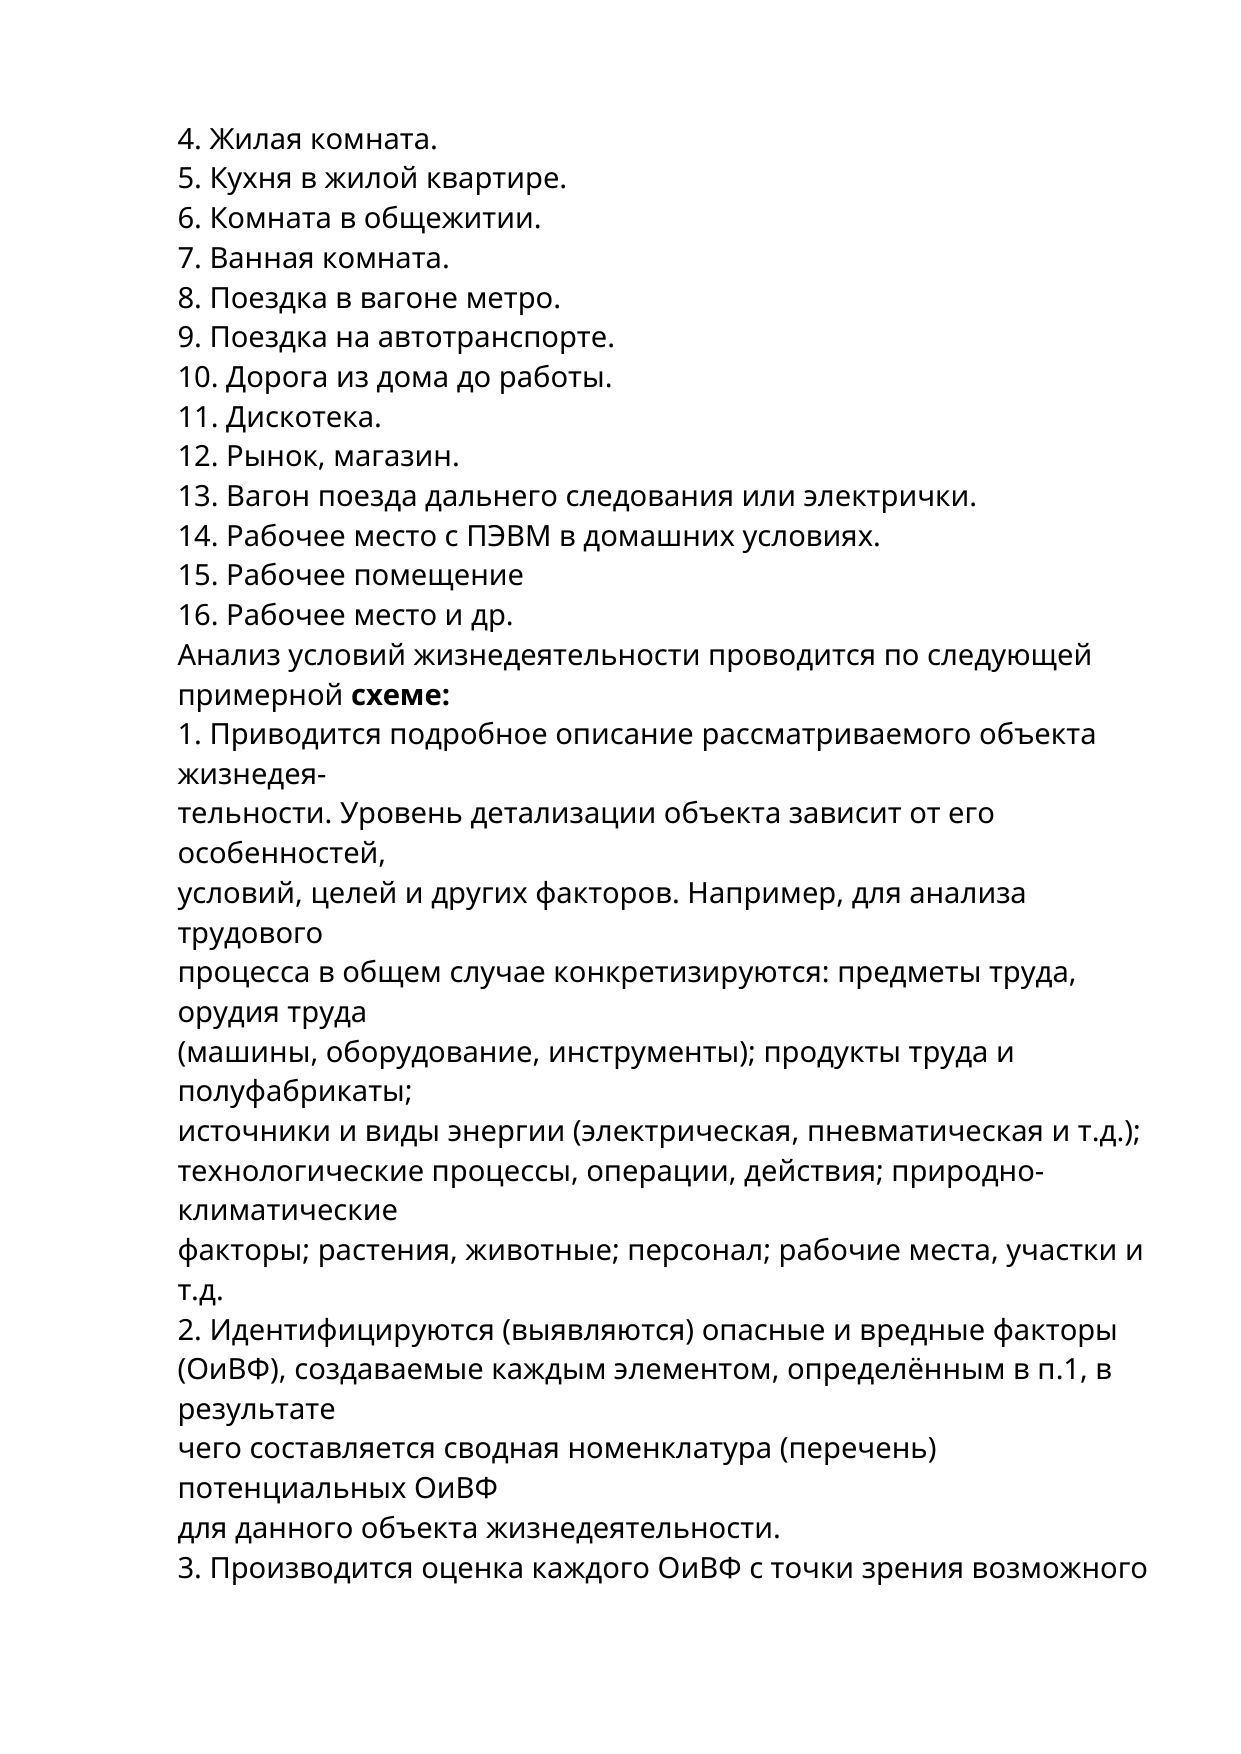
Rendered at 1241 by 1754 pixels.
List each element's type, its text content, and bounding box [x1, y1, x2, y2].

text 10. Дорога из дома до работы. [177, 356, 1152, 396]
text 3. Производится оценка каждого ОиВФ с точки зрения возможного [177, 1547, 1152, 1587]
text 16. Рабочее место и др. [177, 594, 1152, 634]
text 1. Приводится подробное описание рассматриваемого объекта жизнедея- [177, 713, 1152, 793]
text 14. Рабочее место с ПЭВМ в домашних условиях. [177, 515, 1152, 555]
text для данного объекта жизнедеятельности. [177, 1507, 1152, 1547]
text 8. Поездка в вагоне метро. [177, 277, 1152, 317]
text 9. Поездка на автотранспорте. [177, 317, 1152, 356]
text факторы; растения, животные; персонал; рабочие места, участки и т.д. [177, 1229, 1152, 1309]
text 15. Рабочее помещение [177, 555, 1152, 594]
text 5. Кухня в жилой квартире. [177, 158, 1152, 197]
text источники и виды энергии (электрическая, пневматическая и т.д.); [177, 1110, 1152, 1150]
text условий, целей и других факторов. Например, для анализа трудового [177, 872, 1152, 952]
text (машины, оборудование, инструменты); продукты труда и полуфабрикаты; [177, 1031, 1152, 1110]
text 7. Ванная комната. [177, 237, 1152, 277]
text 13. Вагон поезда дальнего следования или электрички. [177, 475, 1152, 515]
text 4. Жилая комната. [177, 118, 1152, 158]
text 12. Рынок, магазин. [177, 436, 1152, 475]
text 6. Комната в общежитии. [177, 197, 1152, 237]
text Анализ условий жизнедеятельности проводится по следующей [177, 634, 1152, 674]
text примерной схеме: [177, 674, 1152, 713]
text технологические процессы, операции, действия; природно-климатические [177, 1150, 1152, 1229]
text чего составляется сводная номенклатура (перечень) потенциальных ОиВФ [177, 1428, 1152, 1507]
text (ОиВФ), создаваемые каждым элементом, определённым в п.1, в результате [177, 1348, 1152, 1428]
text процесса в общем случае конкретизируются: предметы труда, орудия труда [177, 952, 1152, 1031]
text 11. Дискотека. [177, 396, 1152, 436]
text тельности. Уровень детализации объекта зависит от его особенностей, [177, 793, 1152, 872]
text 2. Идентифицируются (выявляются) опасные и вредные факторы [177, 1309, 1152, 1348]
